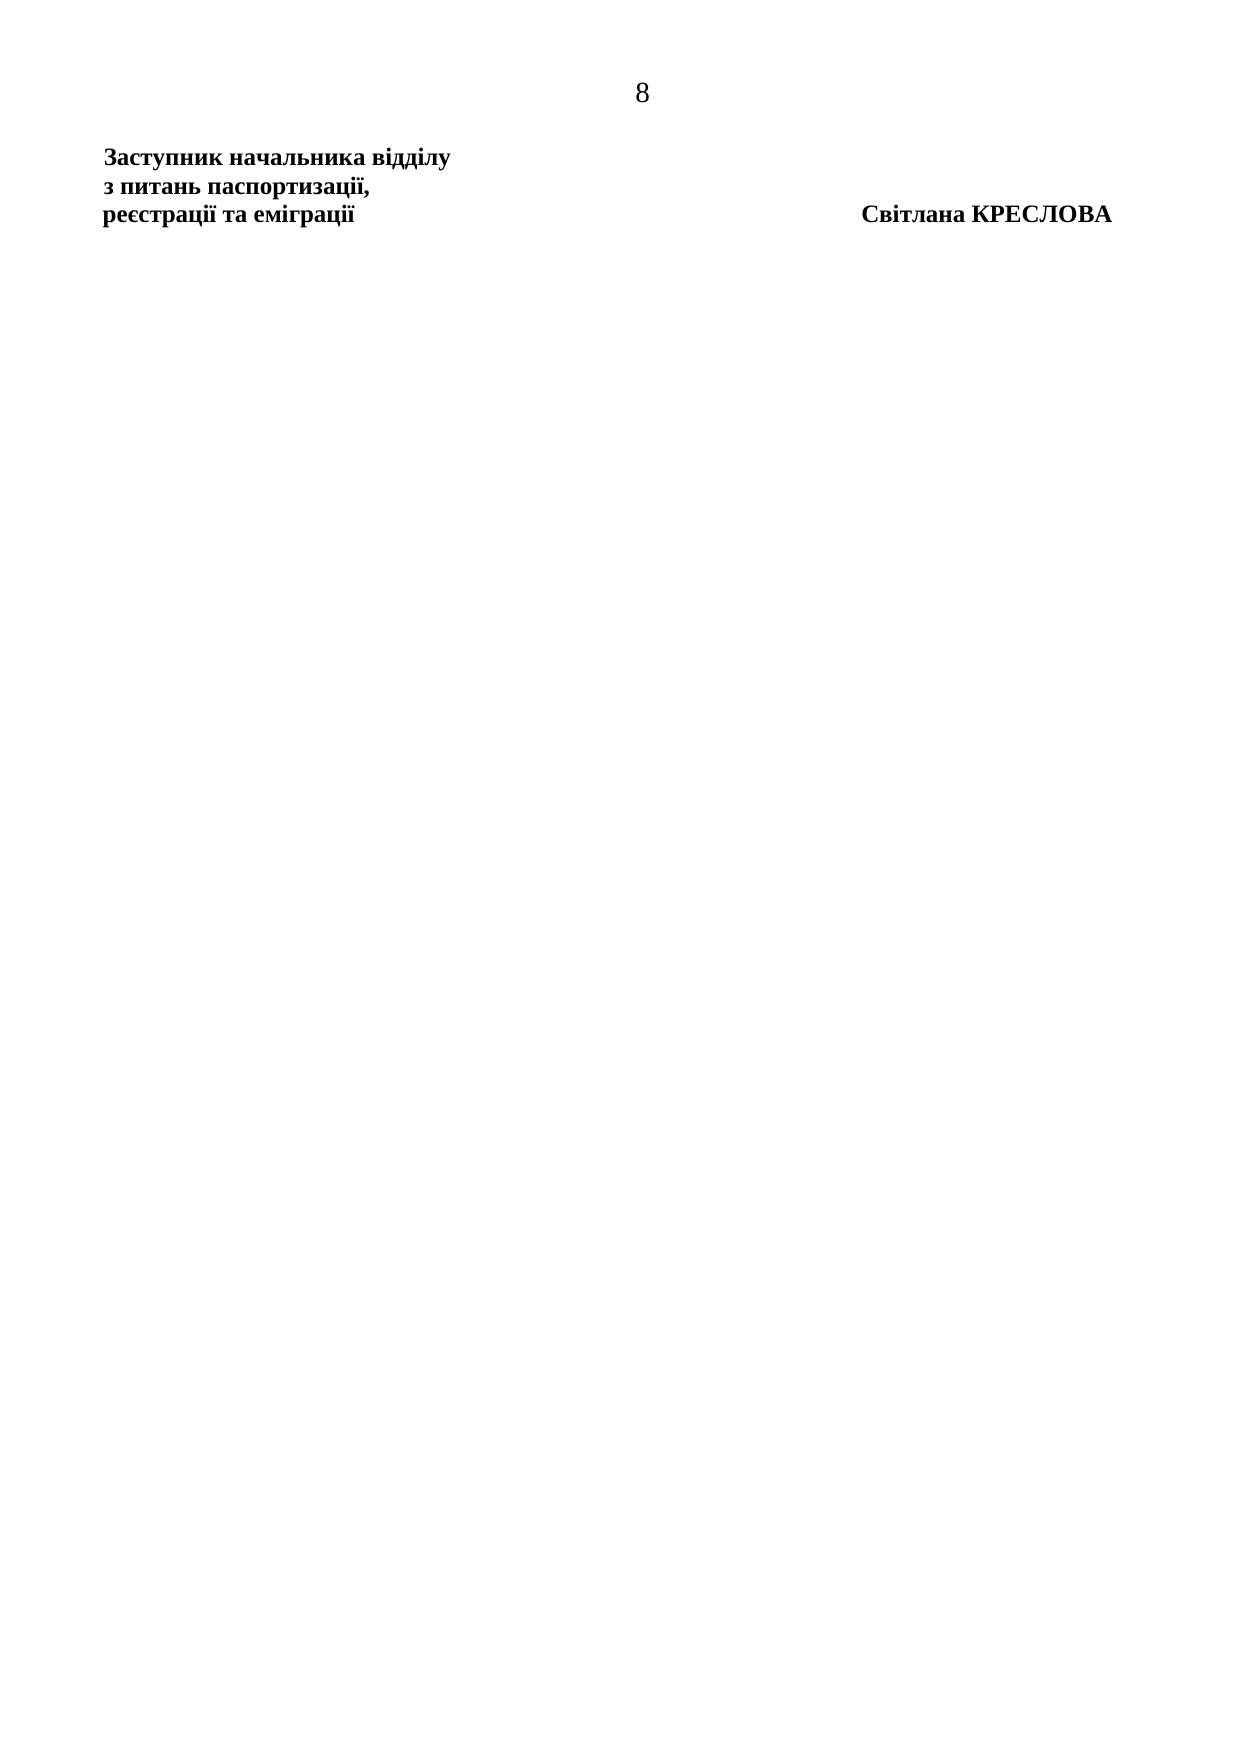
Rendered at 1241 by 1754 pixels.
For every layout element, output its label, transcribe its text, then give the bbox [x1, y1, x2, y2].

text Заступник начальника відділу [103, 142, 1181, 171]
text реєстрації та еміграції Світлана КРЕСЛОВА [15, 199, 1181, 228]
text з питань паспортизації, [103, 171, 1181, 199]
